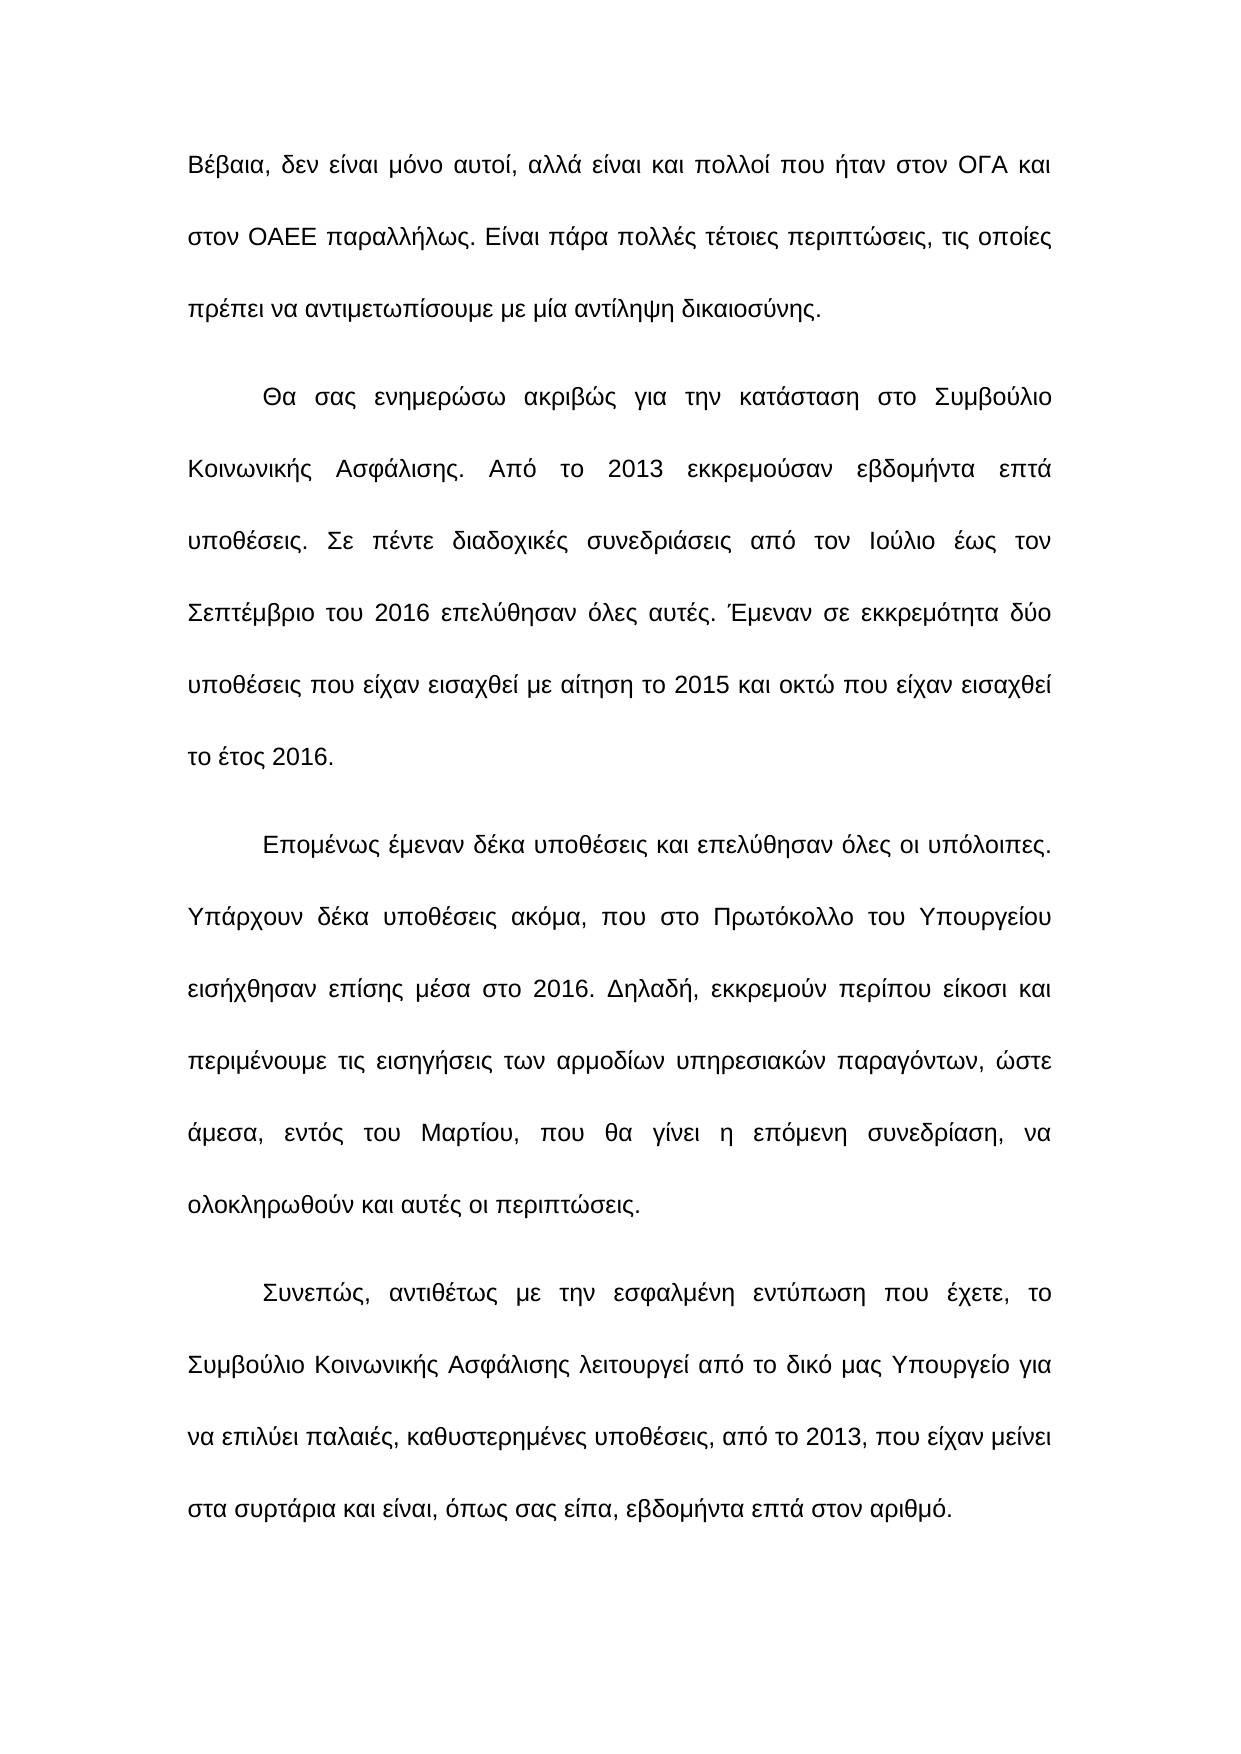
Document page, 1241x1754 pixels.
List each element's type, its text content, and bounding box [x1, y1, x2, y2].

text Επομένως έμεναν δέκα υποθέσεις και επελύθησαν όλες οι υπόλοιπες. Υπάρχουν δέκα υποθέσεις ακόμα, που στο Πρωτόκολλο του Υπουργείου εισήχθησαν επίσης μέσα στο 2016. Δηλαδή, εκκρεμούν περίπου είκοσι και περιμένουμε τις εισηγήσεις των αρμοδίων υπηρεσιακών παραγόντων, ώστε άμεσα, εντός του Μαρτίου, που θα γίνει η επόμενη συνεδρίαση, να ολοκληρωθούν και αυτές οι περιπτώσεις. [187, 830, 1053, 1218]
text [187, 150, 1053, 322]
text Θα σας ενημερώσω ακριβώς για την κατάσταση στο Συμβούλιο Κοινωνικής Ασφάλισης. Από το 2013 εκκρεμούσαν εβδομήντα επτά υποθέσεις. Σε πέντε διαδοχικές συνεδριάσεις από τον Ιούλιο έως τον Σεπτέμβριο του 2016 επελύθησαν όλες αυτές. Έμεναν σε εκκρεμότητα δύο υποθέσεις που είχαν εισαχθεί με αίτηση το 2015 και οκτώ που είχαν εισαχθεί το έτος 2016. [187, 382, 1053, 770]
text Συνεπώς, αντιθέτως με την εσφαλμένη εντύπωση που έχετε, το Συμβούλιο Κοινωνικής Ασφάλισης λειτουργεί από το δικό μας Υπουργείο για να επιλύει παλαιές, καθυστερημένες υποθέσεις, από το 2013, που είχαν μείνει στα συρτάρια και είναι, όπως σας είπα, εβδομήντα επτά στον αριθμό. [187, 1278, 1053, 1522]
